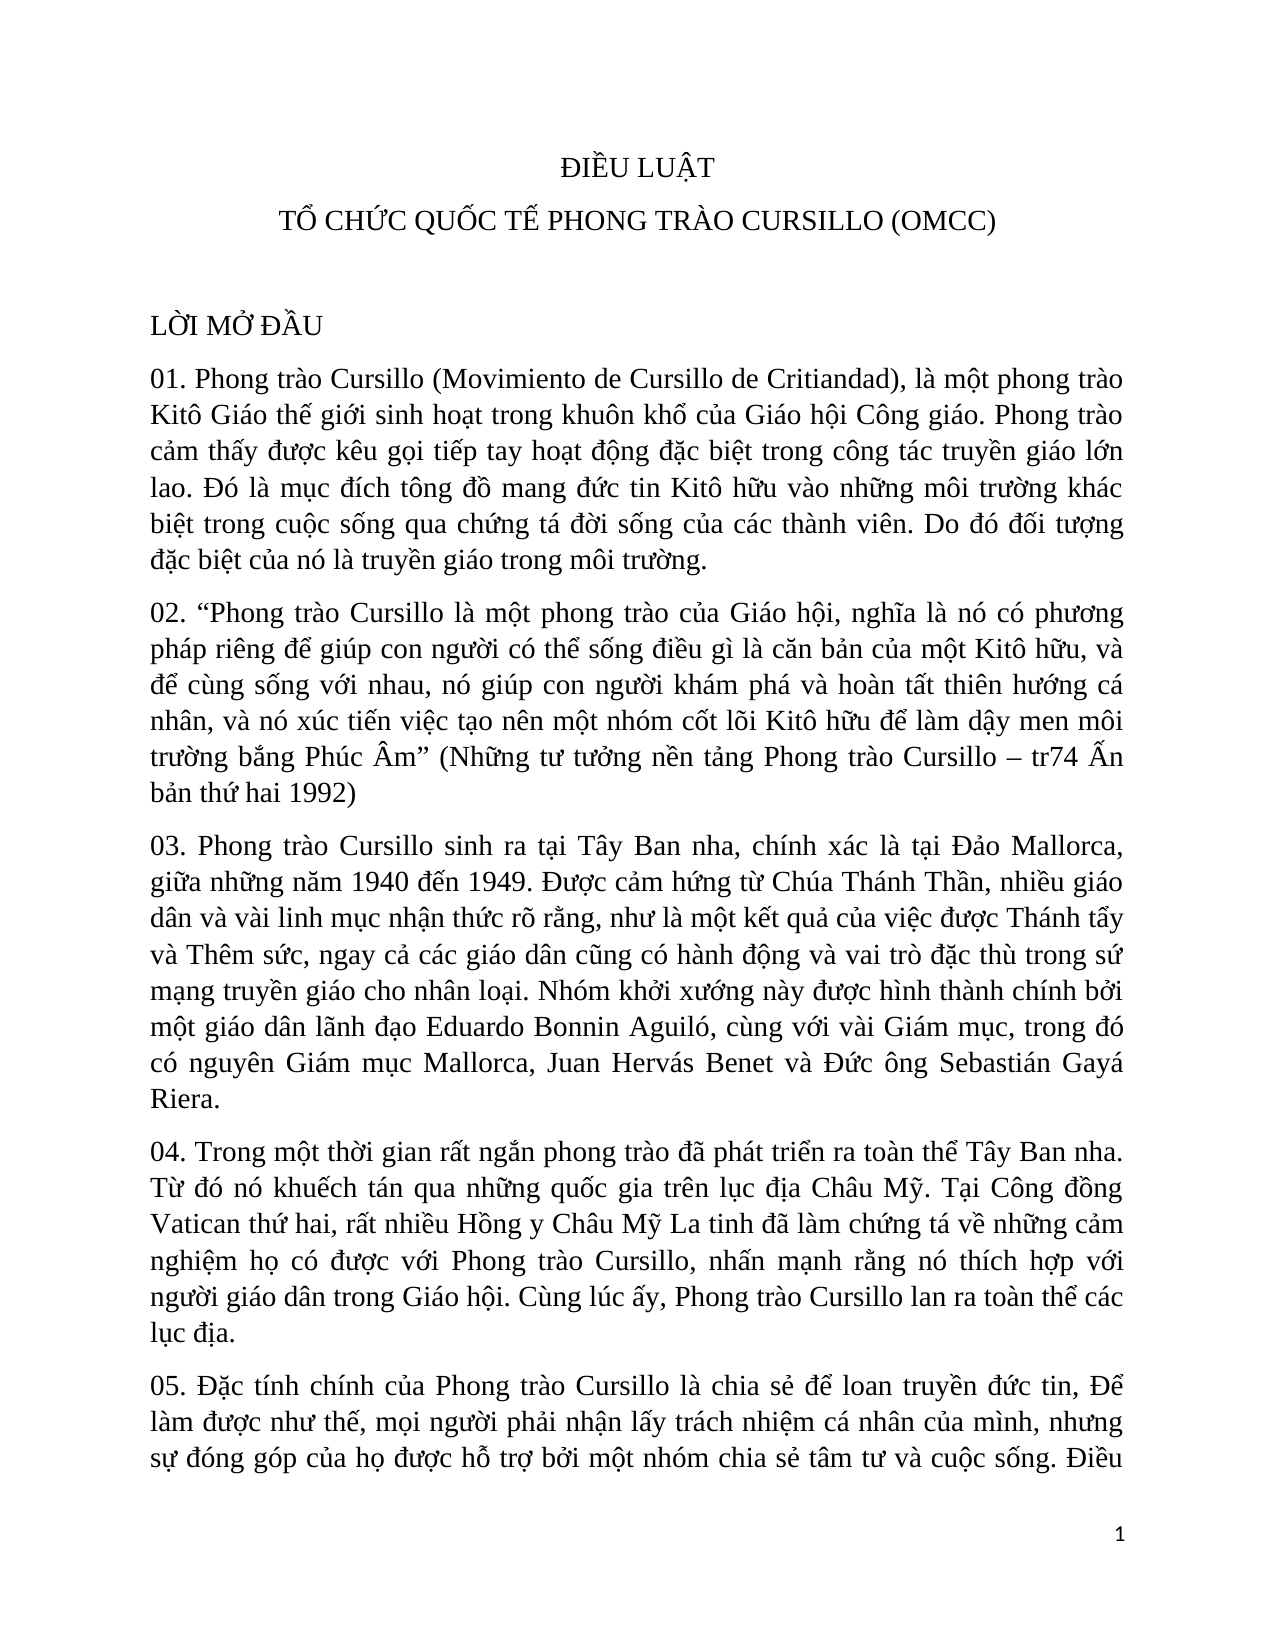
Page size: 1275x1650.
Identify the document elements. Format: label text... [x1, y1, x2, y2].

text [150, 1368, 1125, 1473]
text 03. Phong trào Cursillo sinh ra tại Tây Ban nha, chính xác là tại Đảo Mallorca, giữa những năm 1940 đến 1949. Được cảm hứng từ Chúa Thánh Thần, nhiều giáo dân và vài linh mục nhận thức rõ rằng, như là một kết quả của việc được Thánh tẩy và Thêm sức, ngay cả các giáo dân cũng có hành động và vai trò đặc thù trong sứ mạng truyền giáo cho nhân loại. Nhóm khởi xướng này được hình thành chính bởi một giáo dân lãnh đạo Eduardo Bonnin Aguiló, cùng với vài Giám mục, trong đó có nguyên Giám mục Mallorca, Juan Hervás Benet và Đức ông Sebastián Gayá Riera. [150, 828, 1125, 1115]
text 01. Phong trào Cursillo (Movimiento de Cursillo de Critiandad), là một phong trào Kitô Giáo thế giới sinh hoạt trong khuôn khổ của Giáo hội Công giáo. Phong trào cảm thấy được kêu gọi tiếp tay hoạt động đặc biệt trong công tác truyền giáo lớn lao. Đó là mục đích tông đồ mang đức tin Kitô hữu vào những môi trường khác biệt trong cuộc sống qua chứng tá đời sống của các thành viên. Do đó đối tượng đặc biệt của nó là truyền giáo trong môi trường. [150, 361, 1125, 576]
text 02. “Phong trào Cursillo là một phong trào của Giáo hội, nghĩa là nó có phương pháp riêng để giúp con người có thể sống điều gì là căn bản của một Kitô hữu, và để cùng sống với nhau, nó giúp con người khám phá và hoàn tất thiên hướng cá nhân, và nó xúc tiến việc tạo nên một nhóm cốt lõi Kitô hữu để làm dậy men môi trường bắng Phúc Âm” (Những tư tưởng nền tảng Phong trào Cursillo – tr74 Ấn bản thứ hai 1992) [150, 595, 1125, 809]
text ĐIỀU LUẬT [150, 150, 1125, 183]
text 04. Trong một thời gian rất ngắn phong trào đã phát triển ra toàn thể Tây Ban nha. Từ đó nó khuếch tán qua những quốc gia trên lục địa Châu Mỹ. Tại Công đồng Vatican thứ hai, rất nhiều Hồng y Châu Mỹ La tinh đã làm chứng tá về những cảm nghiệm họ có được với Phong trào Cursillo, nhấn mạnh rằng nó thích hợp với người giáo dân trong Giáo hội. Cùng lúc ấy, Phong trào Cursillo lan ra toàn thể các lục địa. [150, 1134, 1125, 1348]
text TỔ CHỨC QUỐC TẾ PHONG TRÀO CURSILLO (OMCC) [150, 203, 1125, 236]
text LỜI MỞ ĐẦU [150, 308, 1125, 342]
